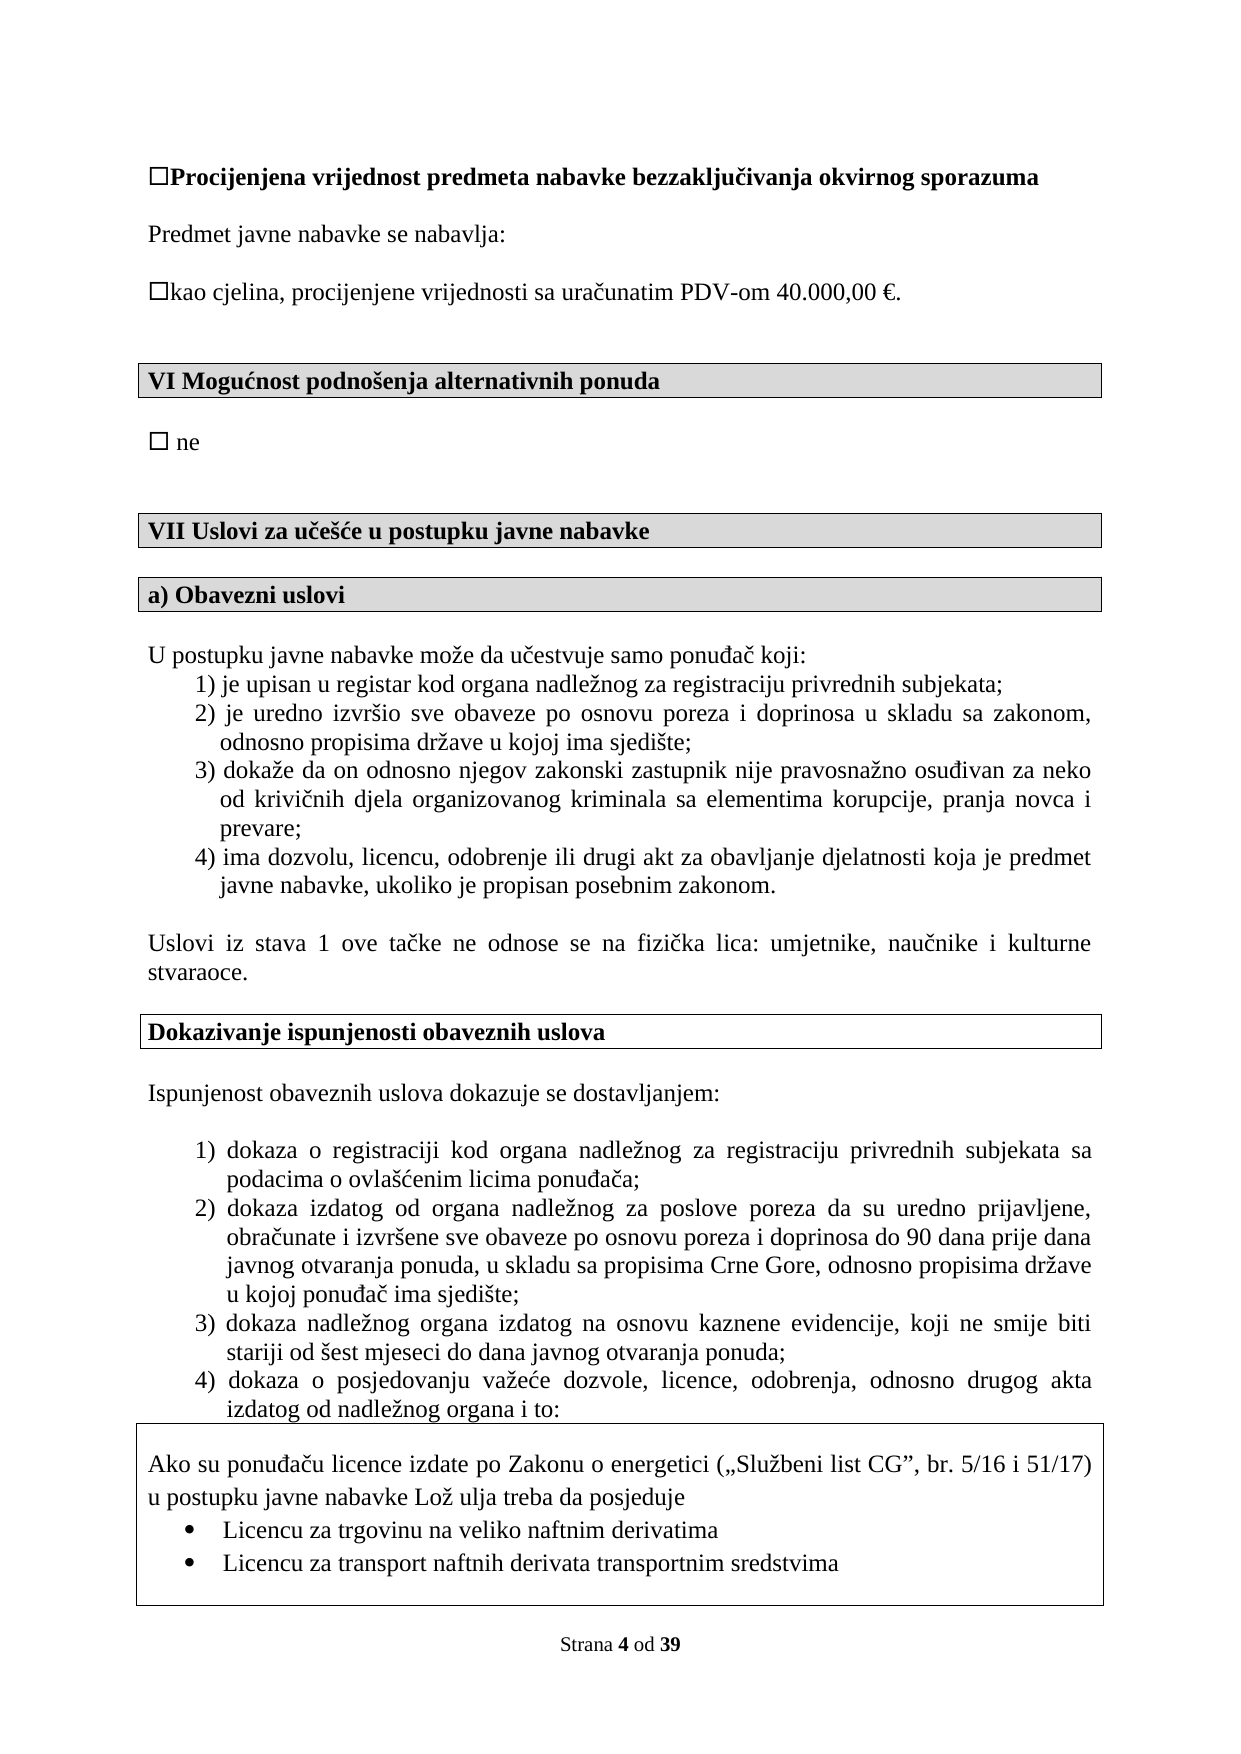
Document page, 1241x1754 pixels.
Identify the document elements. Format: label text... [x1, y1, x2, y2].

text 2) dokaza izdatog od organa nadležnog za poslove poreza da su uredno prijavljene, obračunate i izvršene sve obaveze po osnovu poreza i doprinosa do 90 dana prije dana javnog otvaranja ponuda, u skladu sa propisima Crne Gore, odnosno propisima države u kojoj ponuđač ima sjedište; [194, 1193, 1093, 1308]
text 4) ima dozvolu, licencu, odobrenje ili drugi akt za obavljanje djelatnosti koja je predmet javne nabavke, ukoliko je propisan posebnim zakonom. [194, 842, 1093, 899]
text 4) dokaza o posjedovanju važeće dozvole, licence, odobrenja, odnosno drugog akta izdatog od nadležnog organa i to: [194, 1365, 1093, 1423]
text Ispunjenost obaveznih uslova dokazuje se dostavljanjem: [148, 1078, 1093, 1107]
text Uslovi iz stava 1 ove tačke ne odnose se na fizička lica: umjetnike, naučnike i kulturne stvaraoce. [148, 928, 1093, 985]
text U postupku javne nabavke može da učestvuje samo ponuđač koji: [148, 640, 1093, 669]
text VI Mogućnost podnošenja alternativnih ponuda [139, 364, 1101, 397]
text 3) dokaza nadležnog organa izdatog na osnovu kaznene evidencije, koji ne smije biti stariji od šest mjeseci do dana javnog otvaranja ponuda; [194, 1308, 1093, 1365]
text Dokazivanje ispunjenosti obaveznih uslova [141, 1015, 1101, 1048]
text ne [148, 427, 1093, 455]
text 1) dokaza o registraciji kod organa nadležnog za registraciju privrednih subjekata sa podacima o ovlašćenim licima ponuđača; [194, 1135, 1093, 1193]
text 2) je uredno izvršio sve obaveze po osnovu poreza i doprinosa u skladu sa zakonom, odnosno propisima države u kojoj ima sjedište; [194, 698, 1093, 755]
text VII Uslovi za učešće u postupku javne nabavke [139, 514, 1101, 547]
text 3) dokaže da on odnosno njegov zakonski zastupnik nije pravosnažno osuđivan za neko od krivičnih djela organizovanog kriminala sa elementima korupcije, pranja novca i prevare; [194, 755, 1093, 842]
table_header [137, 1424, 1103, 1605]
text Procijenjena vrijednost predmeta nabavke bezzaključivanja okvirnog sporazuma [148, 162, 1093, 190]
text Predmet javne nabavke se nabavlja: [148, 219, 1093, 248]
text a) Obavezni uslovi [139, 578, 1101, 611]
text 1) je upisan u registar kod organa nadležnog za registraciju privrednih subjekata; [194, 669, 1093, 698]
text kao cjelina, procijenjene vrijednosti sa uračunatim PDV-om 40.000,00 €. [148, 277, 1093, 305]
